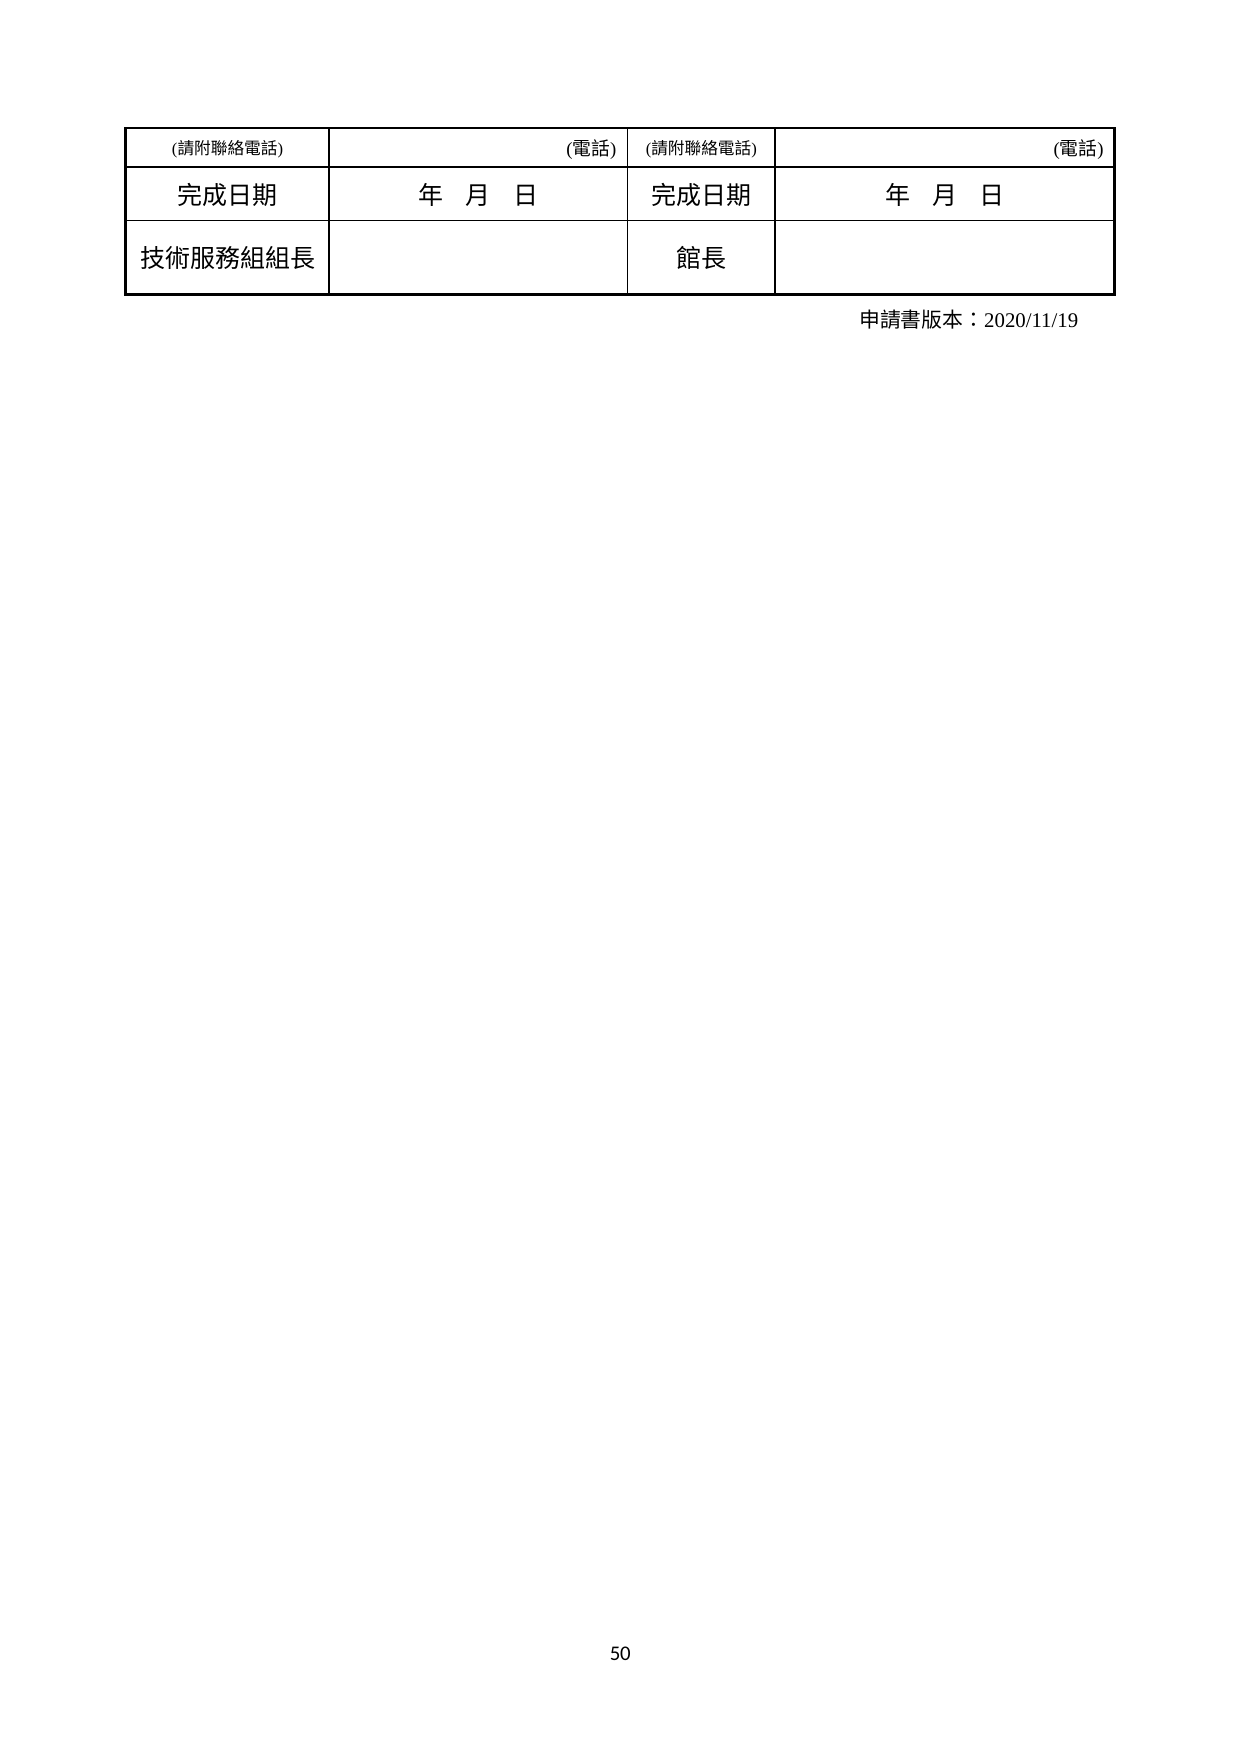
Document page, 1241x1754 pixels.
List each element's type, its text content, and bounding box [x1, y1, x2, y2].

table_cell 年 月 日 [330, 168, 627, 220]
text 申請書版本：2020/11/19 [148, 303, 1078, 333]
table_cell (簽章) (電話) [330, 129, 627, 166]
table_cell 完成日期 [127, 168, 328, 220]
table_cell 承 辦 人 (請附聯絡電話) [127, 129, 328, 166]
table_cell 館長 [628, 221, 774, 292]
table_cell 承 辦 人 (請附聯絡電話) [628, 129, 774, 166]
table_cell (簽章) (電話) [776, 129, 1113, 166]
table_cell 完成日期 [628, 168, 774, 220]
table_cell [330, 221, 627, 292]
table_cell 年 月 日 [776, 168, 1113, 220]
table_cell 技術服務組組長 [127, 221, 328, 292]
table_cell [776, 221, 1113, 292]
